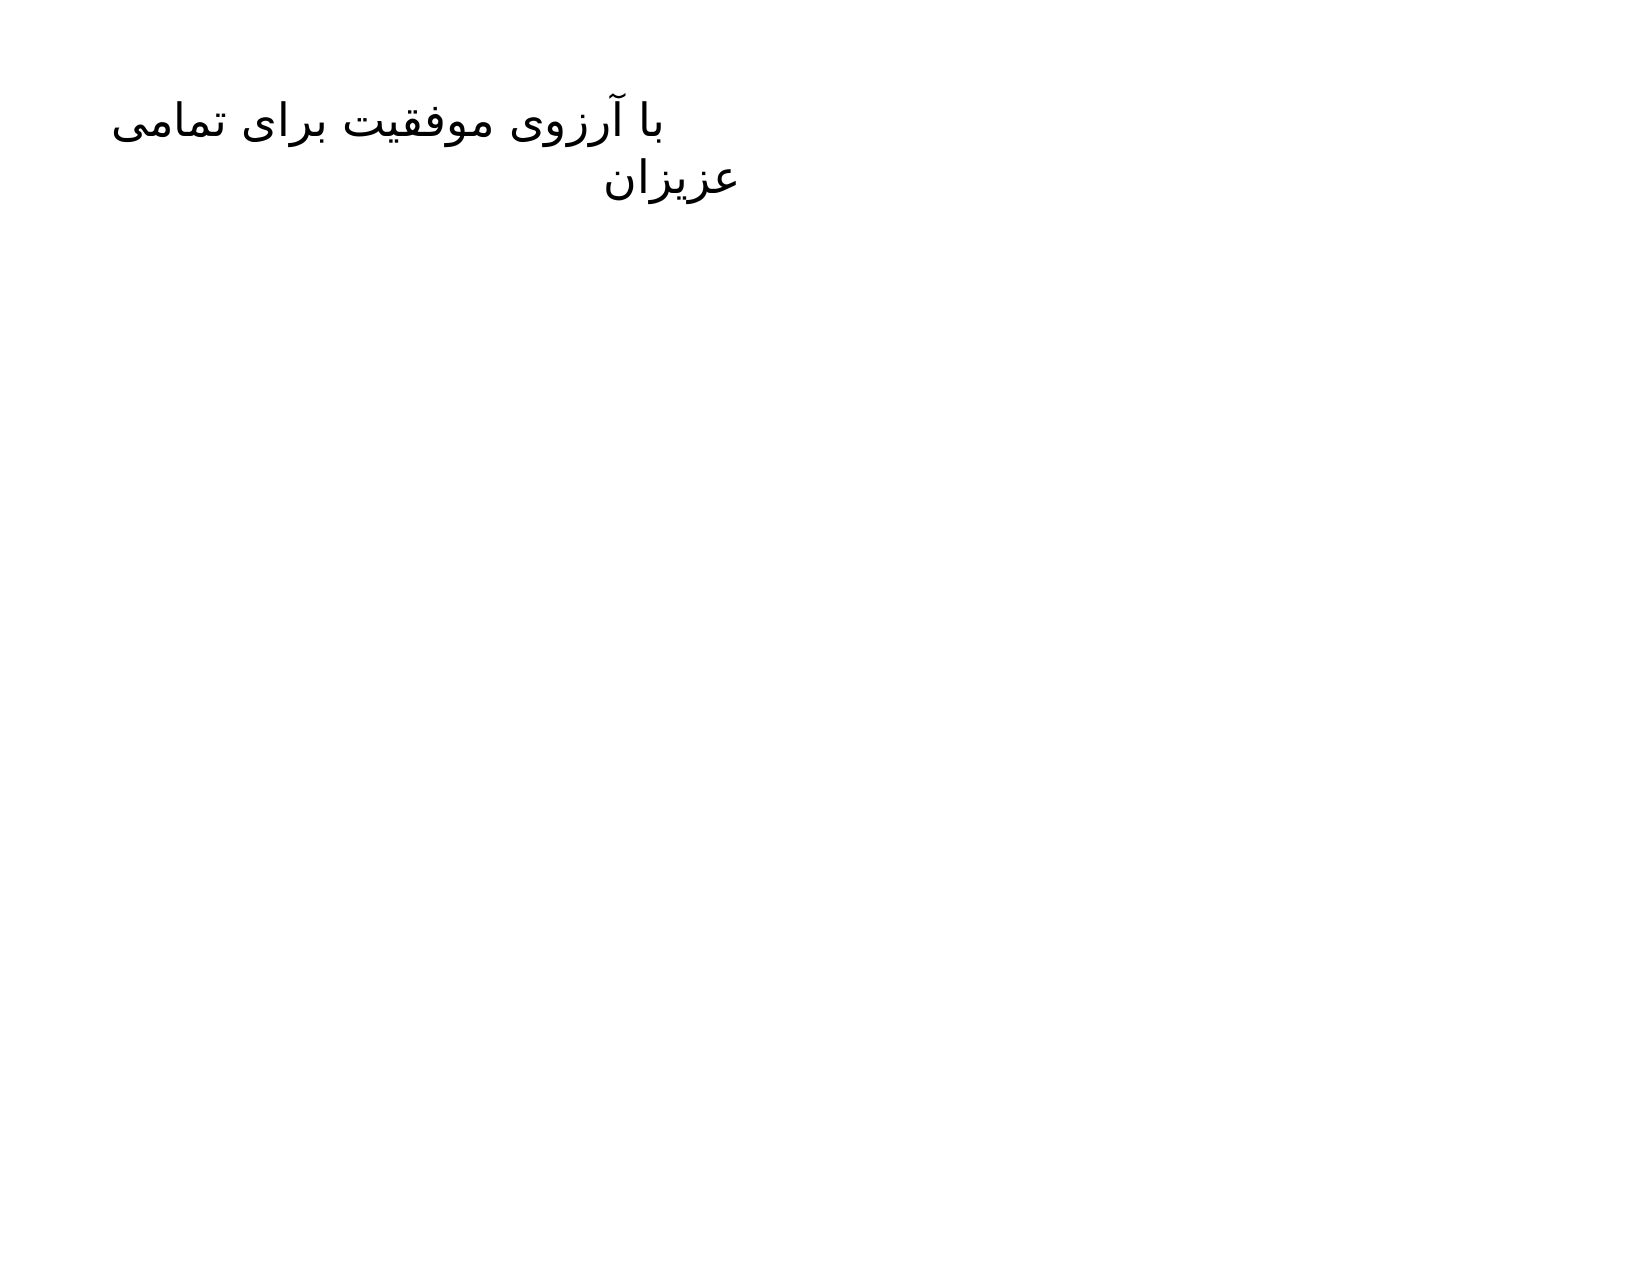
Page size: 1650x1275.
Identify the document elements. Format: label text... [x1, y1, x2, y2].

text با آرزوی موفقیت برای تمامی عزیزان [84, 94, 741, 204]
